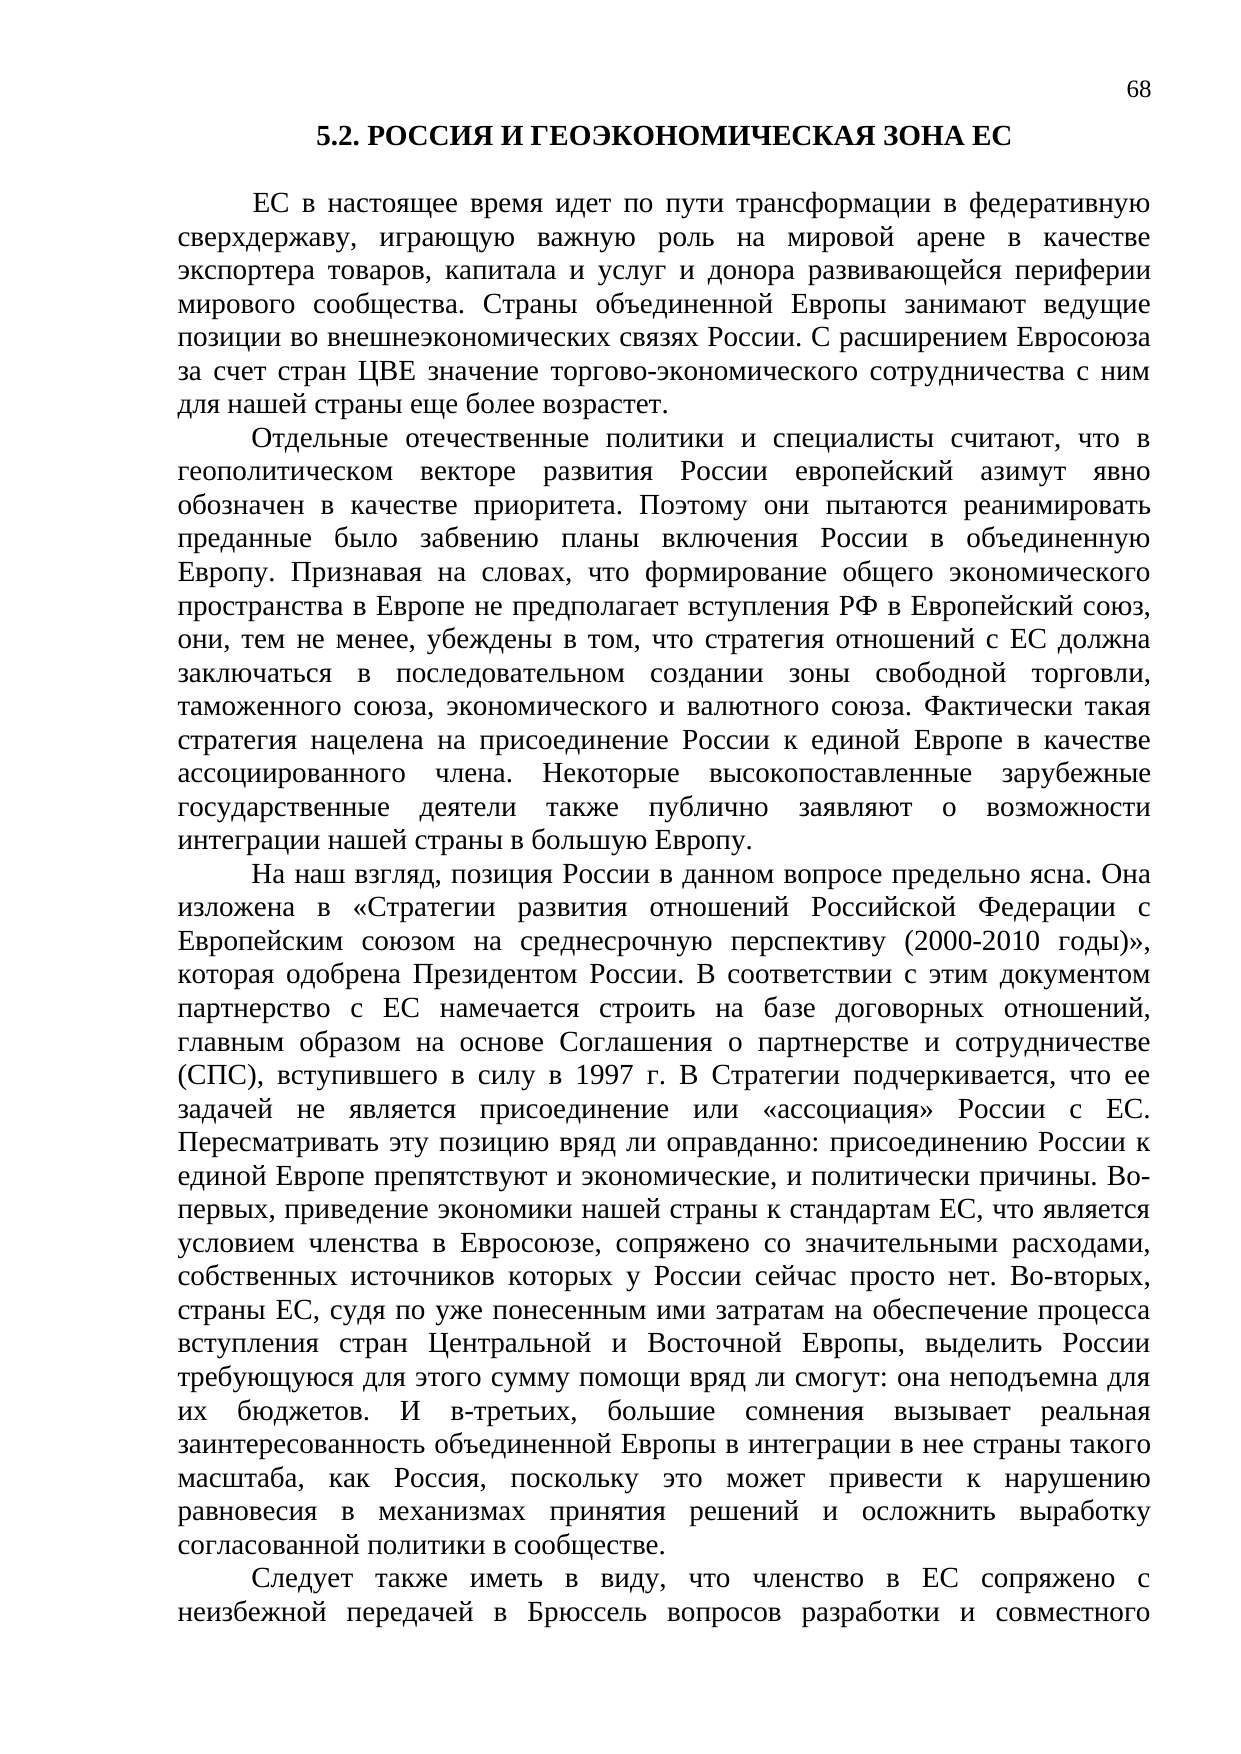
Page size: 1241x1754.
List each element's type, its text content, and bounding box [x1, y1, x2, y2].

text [177, 1560, 1152, 1627]
text ЕС в настоящее время идет по пути трансформации в федеративную сверхдержаву, играющую важную роль на мировой арене в качестве экспортера товаров, капитала и услуг и донора развивающейся периферии мирового сообщества. Страны объединенной Европы занимают ведущие позиции во внешнеэкономических связях России. С расширением Евросоюза за счет стран ЦВЕ значение торгово-экономического сотрудничества с ним для нашей страны еще более возрастет. [177, 185, 1152, 420]
subtitle 5.2. РОССИЯ И ГЕОЭКОНОМИЧЕСКАЯ ЗОНА ЕС [177, 118, 1152, 152]
text Отдельные отечественные политики и специалисты считают, что в геополитическом векторе развития России европейский азимут явно обозначен в качестве приоритета. Поэтому они пытаются реанимировать преданные было забвению планы включения России в объединенную Европу. Признавая на словах, что формирование общего экономического пространства в Европе не предполагает вступления РФ в Европейский союз, они, тем не менее, убеждены в том, что стратегия отношений с ЕС должна заключаться в последовательном создании зоны свободной торговли, таможенного союза, экономического и валютного союза. Фактически такая стратегия нацелена на присоединение России к единой Европе в качестве ассоциированного члена. Некоторые высокопоставленные зарубежные государственные деятели также публично заявляют о возможности интеграции нашей страны в большую Европу. [177, 420, 1152, 856]
text На наш взгляд, позиция России в данном вопросе предельно ясна. Она изложена в «Стратегии развития отношений Российской Федерации с Европейским союзом на среднесрочную перспективу (2000-2010 годы)», которая одобрена Президентом России. В соответствии с этим документом партнерство с ЕС намечается строить на базе договорных отношений, главным образом на основе Соглашения о партнерстве и сотрудничестве (СПС), вступившего в силу в 1997 г. В Стратегии подчеркивается, что ее задачей не является присоединение или «ассоциация» России с ЕС. Пересматривать эту позицию вряд ли оправданно: присоединению России к единой Европе препятствуют и экономические, и политически причины. Во-первых, приведение экономики нашей страны к стандартам ЕС, что является условием членства в Евросоюзе, сопряжено со значительными расходами, собственных источников которых у России сейчас просто нет. Во-вторых, страны ЕС, судя по уже понесенным ими затратам на обеспечение процесса вступления стран Центральной и Восточной Европы, выделить России требующуюся для этого сумму помощи вряд ли смогут: она неподъемна для их бюджетов. И в-третьих, большие сомнения вызывает реальная заинтересованность объединенной Европы в интеграции в нее страны такого масштаба, как Россия, поскольку это может привести к нарушению равновесия в механизмах принятия решений и осложнить выработку согласованной политики в сообществе. [177, 856, 1152, 1560]
